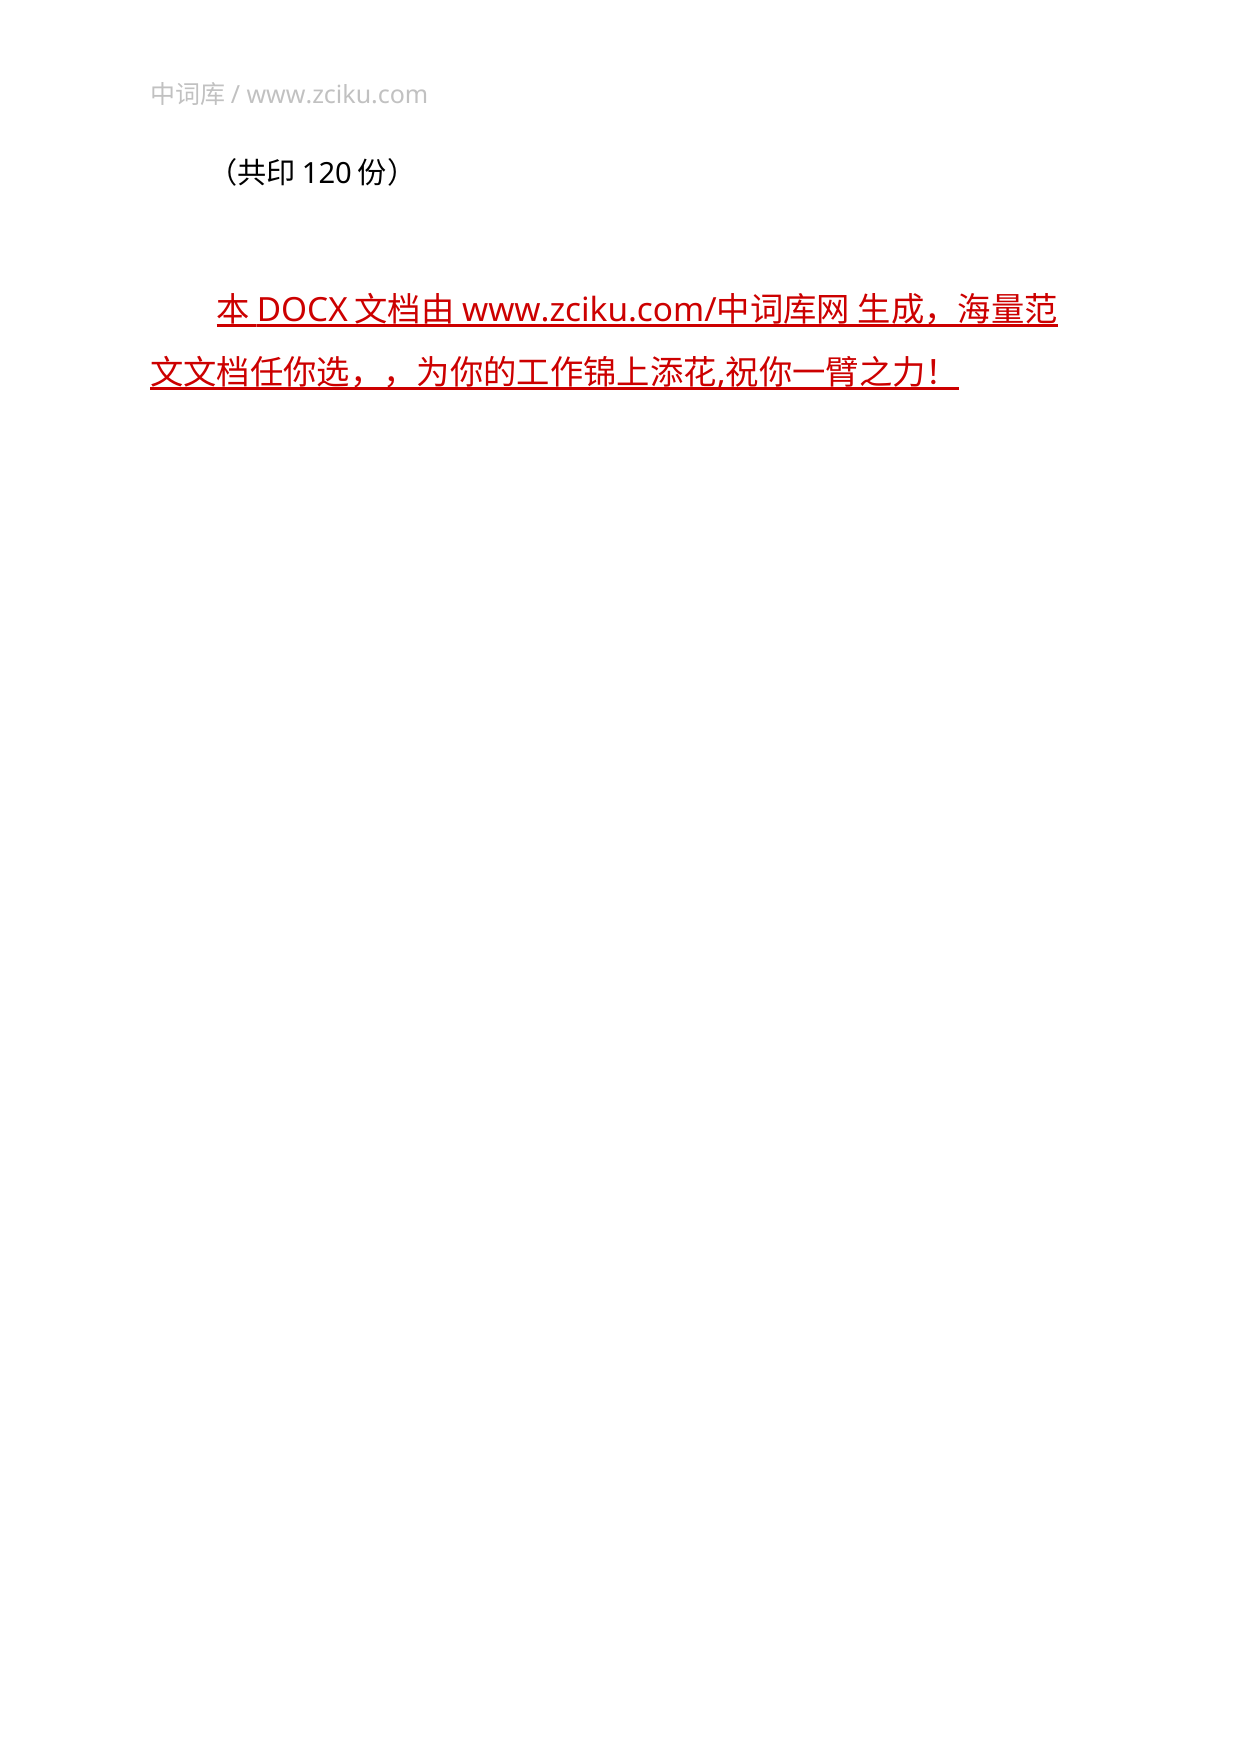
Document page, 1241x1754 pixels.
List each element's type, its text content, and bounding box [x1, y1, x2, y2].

text 本DOCX文档由 www.zciku.com/中词库网 生成，海量范文文档任你选，，为你的工作锦上添花,祝你一臂之力！ [150, 283, 1090, 394]
text （共印120份） [150, 150, 1090, 192]
